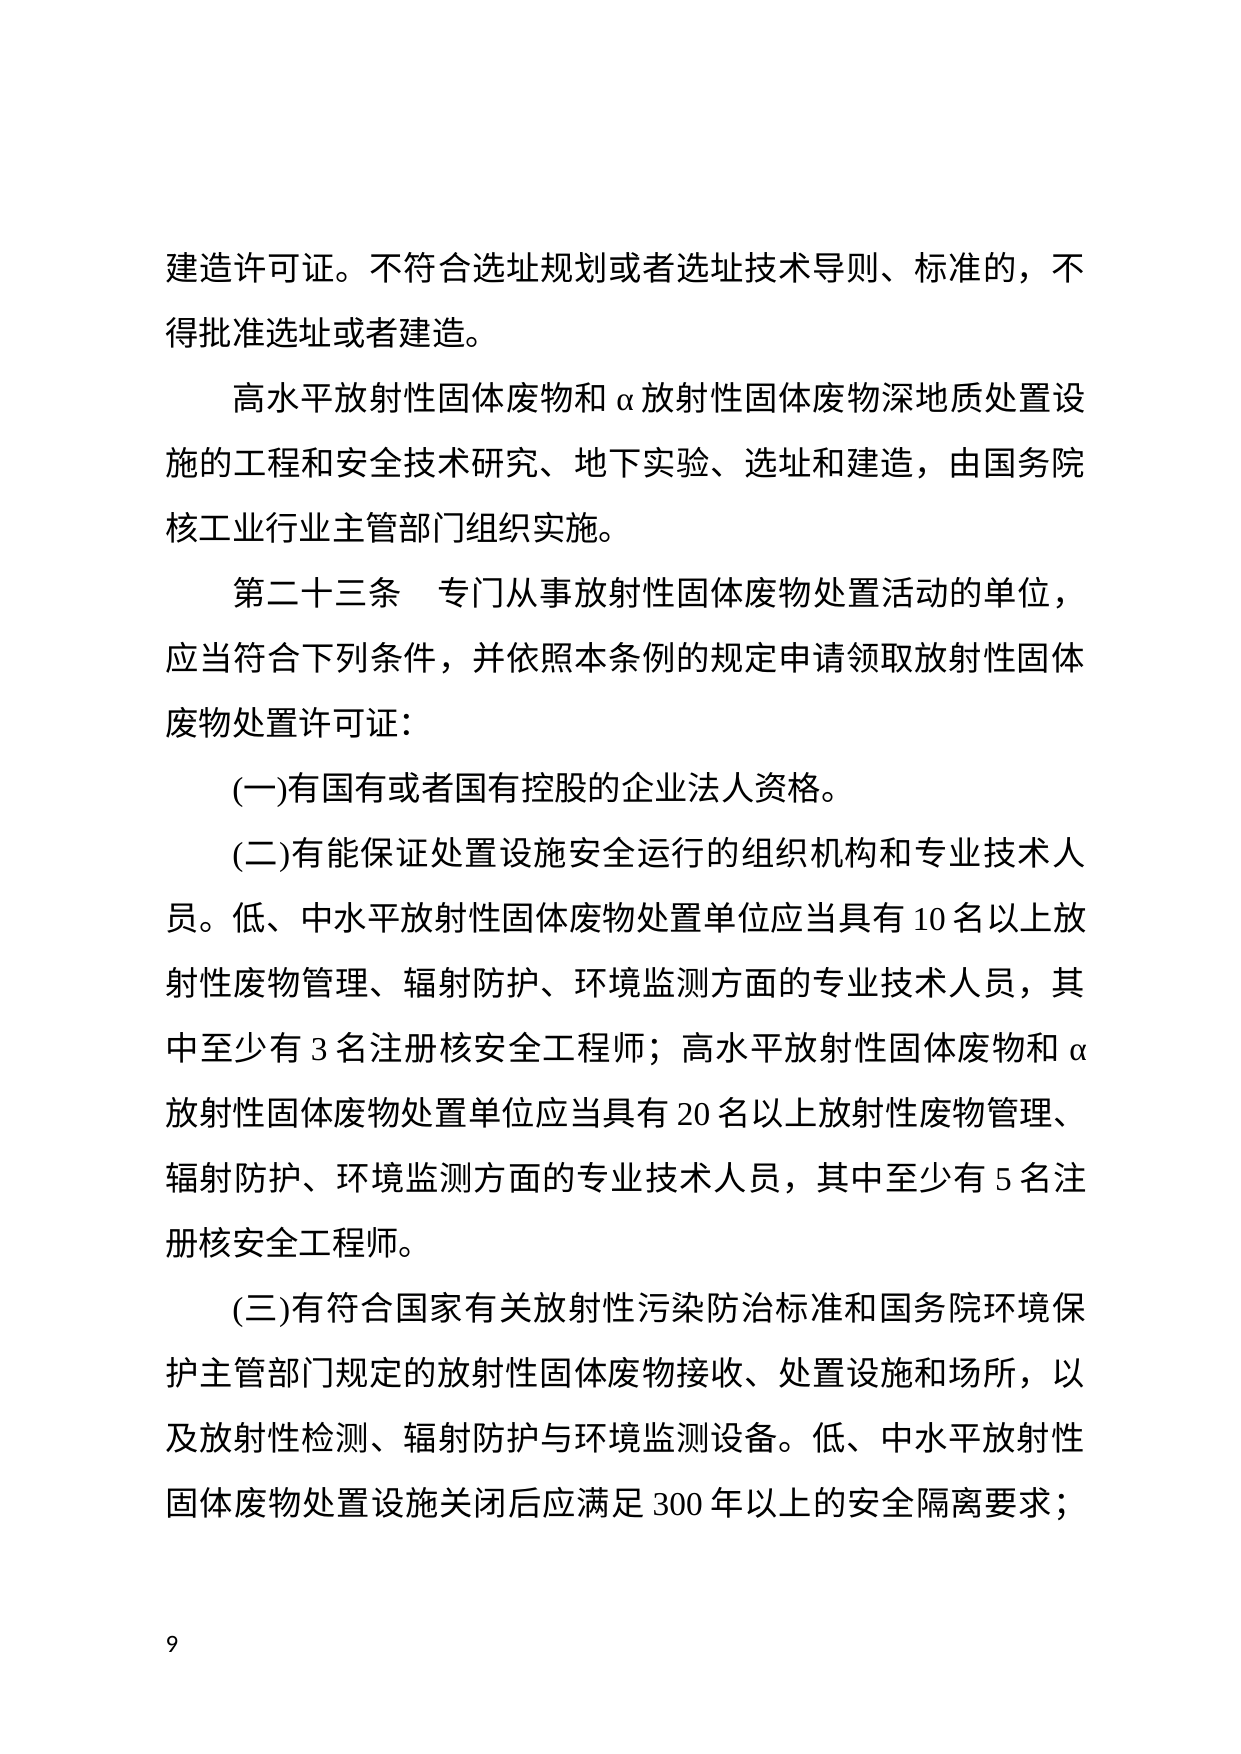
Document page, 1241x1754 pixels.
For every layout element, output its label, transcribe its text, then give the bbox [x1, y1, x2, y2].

text 第二十三条 专门从事放射性固体废物处置活动的单位，应当符合下列条件，并依照本条例的规定申请领取放射性固体废物处置许可证： [165, 558, 1087, 753]
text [165, 233, 1087, 363]
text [165, 1273, 1087, 1533]
text (一)有国有或者国有控股的企业法人资格。 [165, 753, 1087, 818]
text (二)有能保证处置设施安全运行的组织机构和专业技术人员。低、中水平放射性固体废物处置单位应当具有10名以上放射性废物管理、辐射防护、环境监测方面的专业技术人员，其中至少有3名注册核安全工程师；高水平放射性固体废物和α放射性固体废物处置单位应当具有20名以上放射性废物管理、辐射防护、环境监测方面的专业技术人员，其中至少有5名注册核安全工程师。 [165, 818, 1087, 1273]
text 高水平放射性固体废物和α放射性固体废物深地质处置设施的工程和安全技术研究、地下实验、选址和建造，由国务院核工业行业主管部门组织实施。 [165, 363, 1087, 558]
